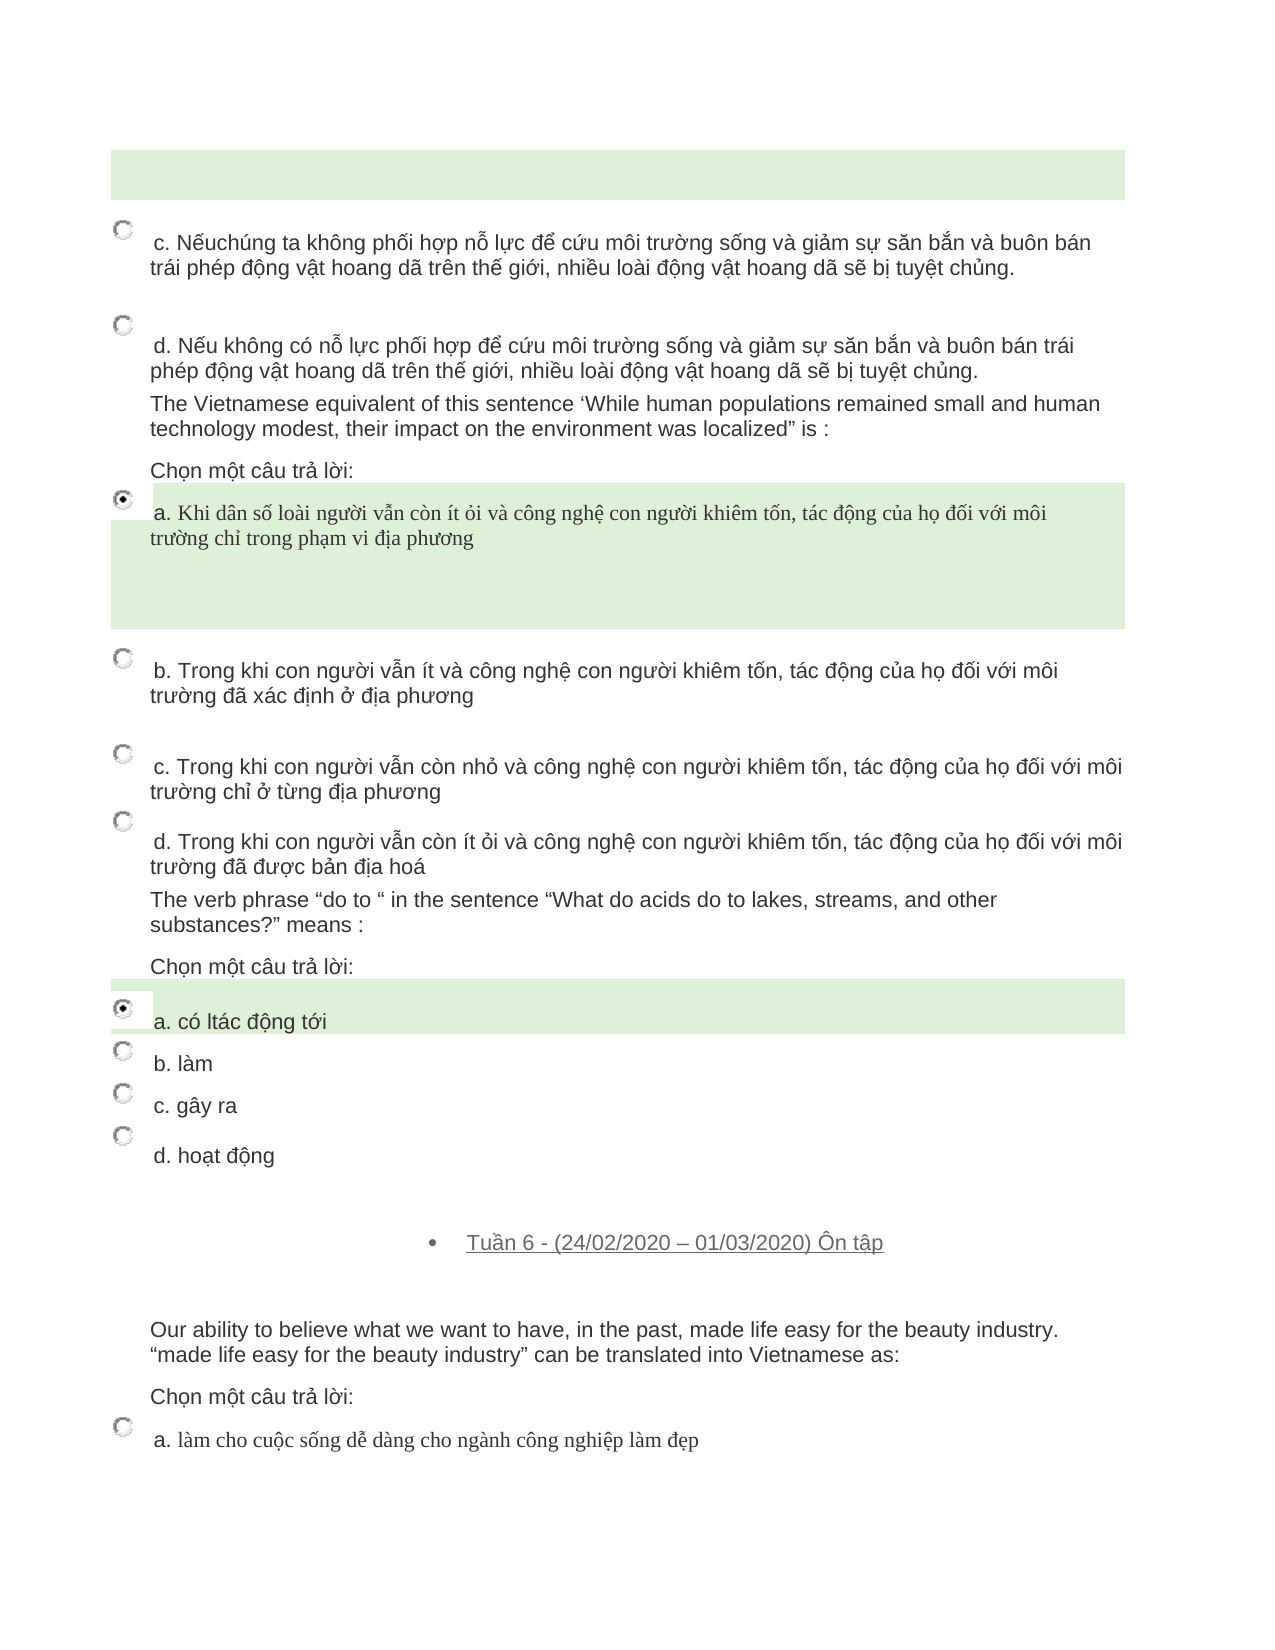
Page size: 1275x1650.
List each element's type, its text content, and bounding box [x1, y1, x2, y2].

text c. Trong khi con người vẫn còn nhỏ và công nghệ con người khiêm tốn, tác động của họ đối với môi trường chỉ ở từng địa phương [111, 737, 1125, 804]
text Chọn một câu trả lời: [150, 458, 1125, 483]
text Our ability to believe what we want to have, in the past, made life easy for the beauty industry. “made life easy for the beauty industry” can be translated into Vietnamese as: [150, 1317, 1125, 1367]
text d. Nếu không có nỗ lực phối hợp để cứu môi trường sống và giảm sự săn bắn và buôn bán trái phép động vật hoang dã trên thế giới, nhiều loài động vật hoang dã sẽ bị tuyệt chủng. [111, 308, 1125, 383]
text c. Nếuchúng ta không phối hợp nỗ lực để cứu môi trường sống và giảm sự săn bắn và buôn bán trái phép động vật hoang dã trên thế giới, nhiều loài động vật hoang dã sẽ bị tuyệt chủng. [111, 213, 1125, 308]
text a. Khi dân số loài người vẫn còn ít ỏi và công nghệ con người khiêm tốn, tác động của họ đối với môi trường chỉ trong phạm vi địa phương [111, 483, 1125, 578]
text Chọn một câu trả lời: [150, 1384, 1125, 1409]
text c. gây ra [111, 1076, 1125, 1118]
text The Vietnamese equivalent of this sentence ‘While human populations remained small and human technology modest, their impact on the environment was localized” is : [150, 391, 1125, 441]
text a. làm cho cuộc sống dễ dàng cho ngành công nghiệp làm đẹp [111, 1409, 1125, 1480]
text b. làm [111, 1034, 1125, 1076]
text b. Trong khi con người vẫn ít và công nghệ con người khiêm tốn, tác động của họ đối với môi trường đã xác định ở địa phương [111, 641, 1125, 737]
text Chọn một câu trả lời: [150, 954, 1125, 979]
list Tuần 6 - (24/02/2020 – 01/03/2020) Ôn tập [187, 1230, 1125, 1255]
text The verb phrase “do to “ in the sentence “What do acids do to lakes, streams, and other substances?” means : [150, 887, 1125, 937]
text a. có ltác động tới [111, 979, 1125, 1034]
text d. Trong khi con người vẫn còn ít ỏi và công nghệ con người khiêm tốn, tác động của họ đối với môi trường đã được bản địa hoá [111, 804, 1125, 879]
text d. hoạt động [111, 1118, 1125, 1168]
